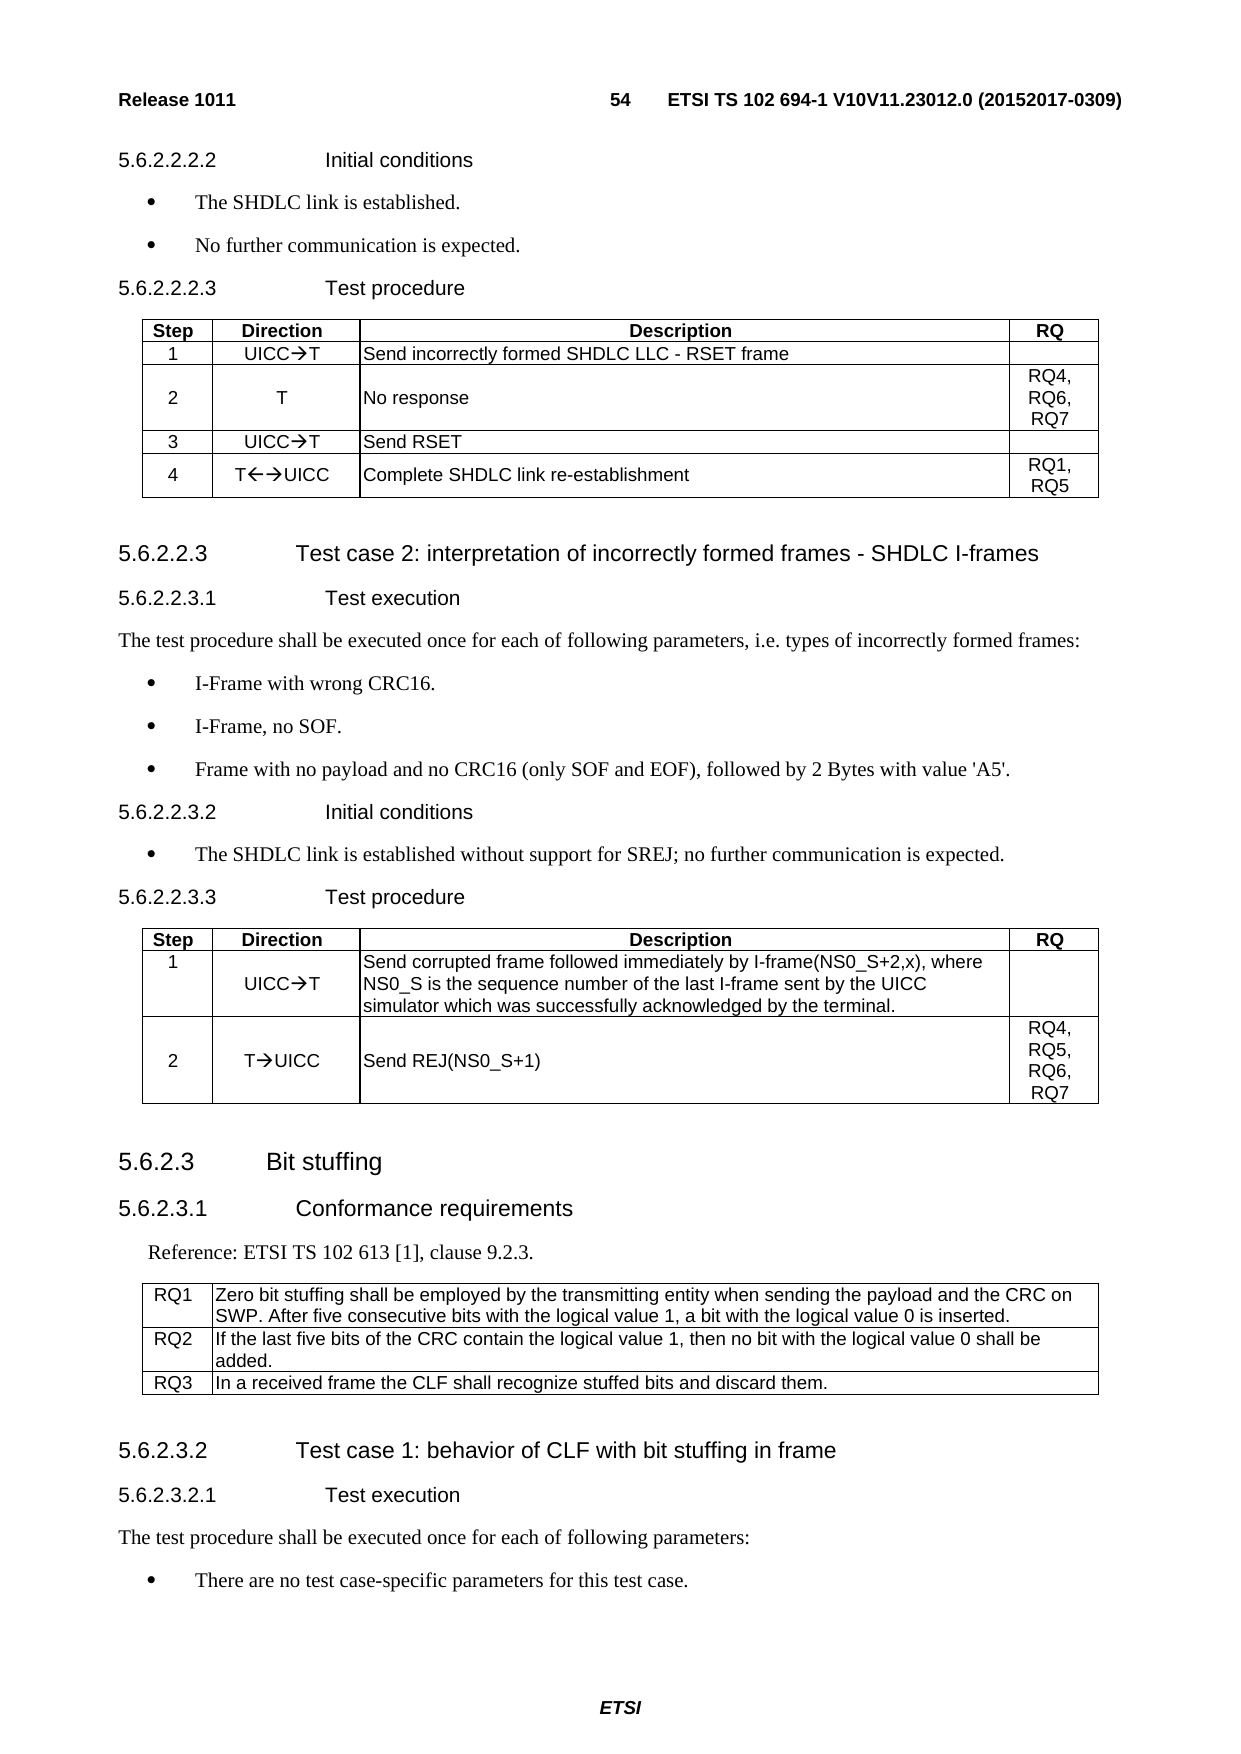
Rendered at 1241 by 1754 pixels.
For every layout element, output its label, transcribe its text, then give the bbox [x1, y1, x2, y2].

subtitle 5.6.2.3.2 Test case 1: behavior of CLF with bit stuffing in frame [118, 1437, 1122, 1464]
text The SHDLC link is established. [148, 190, 1122, 214]
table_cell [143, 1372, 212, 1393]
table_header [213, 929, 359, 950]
subtitle 5.6.2.3 Bit stuffing [118, 1147, 1122, 1176]
text There are no test case-specific parameters for this test case. [148, 1568, 1122, 1592]
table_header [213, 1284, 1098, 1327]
subtitle 5.6.2.2.3 Test case 2: interpretation of incorrectly formed frames - SHDLC I-frames [118, 540, 1122, 567]
text 5.6.2.2.2.3 Test procedure [118, 276, 1122, 300]
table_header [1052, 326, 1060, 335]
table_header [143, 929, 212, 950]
text 5.6.2.2.3.1 Test execution [118, 586, 1122, 609]
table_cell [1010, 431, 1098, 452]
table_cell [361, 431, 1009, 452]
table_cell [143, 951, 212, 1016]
subtitle 5.6.2.3.1 Conformance requirements [118, 1195, 1122, 1221]
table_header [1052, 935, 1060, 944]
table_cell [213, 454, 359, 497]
text 5.6.2.2.3.3 Test procedure [118, 885, 1122, 909]
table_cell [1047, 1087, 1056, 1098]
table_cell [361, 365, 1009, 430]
text 5.6.2.2.3.2 Initial conditions [118, 799, 1122, 823]
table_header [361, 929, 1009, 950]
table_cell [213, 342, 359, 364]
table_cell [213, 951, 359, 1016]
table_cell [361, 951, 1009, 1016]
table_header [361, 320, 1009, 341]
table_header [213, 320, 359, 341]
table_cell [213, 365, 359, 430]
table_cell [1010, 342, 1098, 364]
text Frame with no payload and no CRC16 (only SOF and EOF), followed by 2 Bytes with value 'A5'. [148, 757, 1122, 781]
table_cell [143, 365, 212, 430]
text I-Frame, no SOF. [148, 714, 1122, 738]
text 5.6.2.2.2.2 Initial conditions [118, 148, 1122, 172]
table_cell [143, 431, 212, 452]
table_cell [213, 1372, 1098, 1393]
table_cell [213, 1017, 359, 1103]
text 5.6.2.3.2.1 Test execution [118, 1482, 1122, 1506]
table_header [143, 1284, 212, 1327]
text The test procedure shall be executed once for each of following parameters, i.e. types of incorrectly formed frames: [118, 628, 1122, 652]
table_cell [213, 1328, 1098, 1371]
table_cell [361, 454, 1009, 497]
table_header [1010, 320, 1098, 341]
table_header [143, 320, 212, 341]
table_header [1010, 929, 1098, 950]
text The test procedure shall be executed once for each of following parameters: [118, 1525, 1122, 1549]
text No further communication is expected. [148, 233, 1122, 257]
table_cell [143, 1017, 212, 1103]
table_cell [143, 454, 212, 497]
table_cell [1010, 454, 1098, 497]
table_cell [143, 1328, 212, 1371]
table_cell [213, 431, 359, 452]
text The SHDLC link is established without support for SREJ; no further communication is expected. [148, 842, 1122, 866]
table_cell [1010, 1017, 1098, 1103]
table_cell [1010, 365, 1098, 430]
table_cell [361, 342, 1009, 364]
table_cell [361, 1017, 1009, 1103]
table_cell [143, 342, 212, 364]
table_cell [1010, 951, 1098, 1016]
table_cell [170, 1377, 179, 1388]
text I-Frame with wrong CRC16. [148, 671, 1122, 695]
